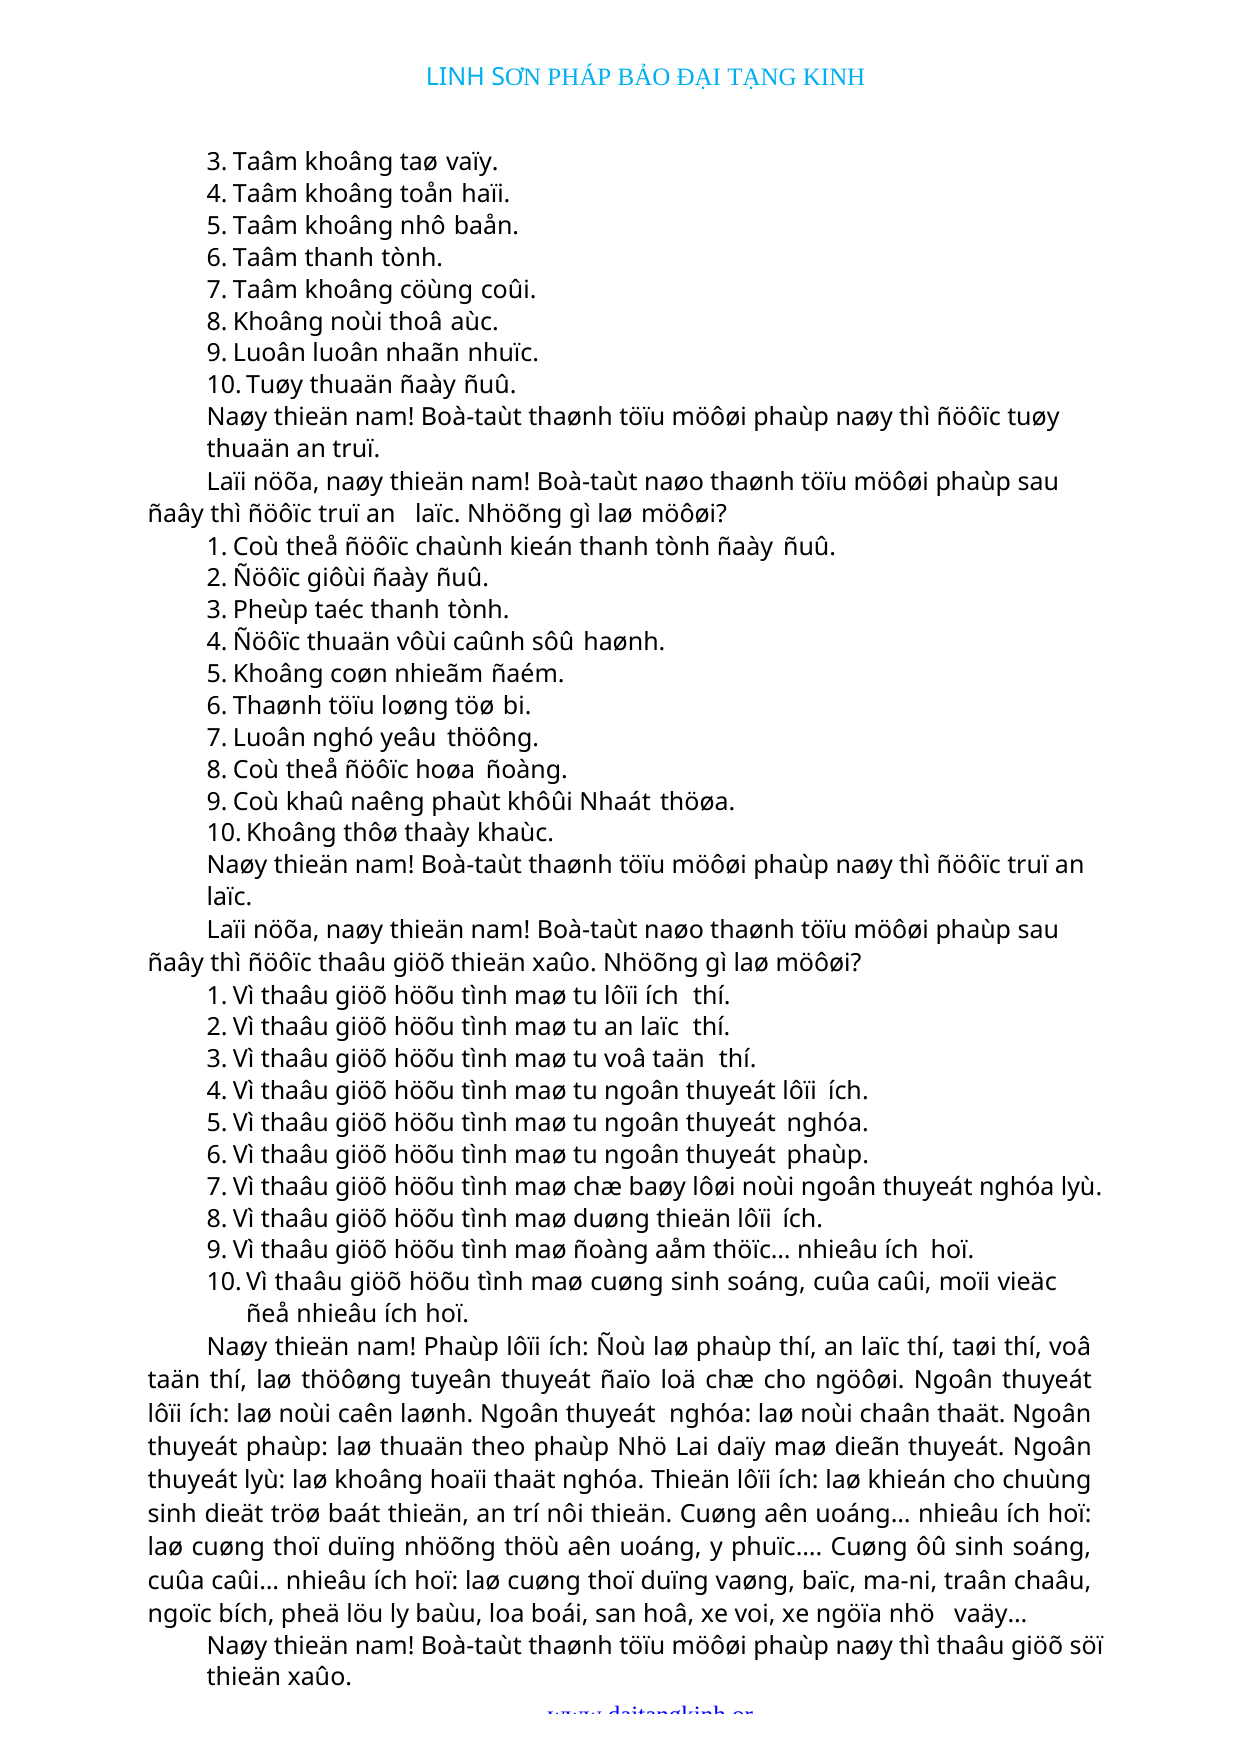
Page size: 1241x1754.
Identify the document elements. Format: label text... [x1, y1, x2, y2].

list Thaønh töïu loøng töø bi. [206, 689, 1105, 721]
list Vì thaâu giöõ höõu tình maø duøng thieän lôïi ích. [206, 1202, 1105, 1233]
list Taâm khoâng nhô baån. [206, 209, 1105, 241]
list Taâm thanh tònh. [206, 241, 1105, 273]
list Ñöôïc thuaän vôùi caûnh sôû haønh. [206, 625, 1105, 657]
list Tuøy thuaän ñaày ñuû. [206, 368, 1105, 400]
list Luoân luoân nhaãn nhuïc. [206, 336, 1105, 368]
list Vì thaâu giöõ höõu tình maø tu ngoân thuyeát lôïi ích. [206, 1074, 1105, 1106]
list Vì thaâu giöõ höõu tình maø tu voâ taän thí. [206, 1042, 1105, 1074]
list Vì thaâu giöõ höõu tình maø tu ngoân thuyeát phaùp. [206, 1138, 1105, 1170]
list Vì thaâu giöõ höõu tình maø ñoàng aåm thöïc… nhieâu ích hoï. [206, 1233, 1105, 1265]
list Coù theå ñöôïc hoøa ñoàng. [206, 753, 1105, 784]
text Naøy thieän nam! Phaùp lôïi ích: Ñoù laø phaùp thí, an laïc thí, taøi thí, voâ taän thí, laø thöôøng tuyeân thuyeát ñaïo loä chæ cho ngöôøi. Ngoân thuyeát lôïi ích: laø noùi caên laønh. Ngoân thuyeát nghóa: laø noùi chaân thaät. Ngoân thuyeát phaùp: laø thuaän theo phaùp Nhö Lai daïy maø dieãn thuyeát. Ngoân thuyeát lyù: laø khoâng hoaïi thaät nghóa. Thieän lôïi ích: laø khieán cho chuùng sinh dieät tröø baát thieän, an trí nôi thieän. Cuøng aên uoáng… nhieâu ích hoï: laø cuøng thoï duïng nhöõng thöù aên uoáng, y phuïc…. Cuøng ôû sinh soáng, cuûa caûi… nhieâu ích hoï: laø cuøng thoï duïng vaøng, baïc, ma-ni, traân chaâu, ngoïc bích, pheä löu ly baùu, loa boái, san hoâ, xe voi, xe ngöïa nhö vaäy… [147, 1329, 1093, 1630]
text Naøy thieän nam! Boà-taùt thaønh töïu möôøi phaùp naøy thì ñöôïc truï an laïc. [206, 848, 1105, 912]
text Naøy thieän nam! Boà-taùt thaønh töïu möôøi phaùp naøy thì thaâu giöõ söï thieän xaûo. [206, 1630, 1105, 1691]
list Pheùp taéc thanh tònh. [206, 593, 1105, 625]
text Naøy thieän nam! Boà-taùt thaønh töïu möôøi phaùp naøy thì ñöôïc tuøy thuaän an truï. [206, 400, 1105, 464]
list Vì thaâu giöõ höõu tình maø cuøng sinh soáng, cuûa caûi, moïi vieäc ñeå nhieâu ích hoï. [206, 1265, 1105, 1329]
list Luoân nghó yeâu thöông. [206, 721, 1105, 753]
list Vì thaâu giöõ höõu tình maø tu lôïi ích thí. [206, 979, 1105, 1010]
list Vì thaâu giöõ höõu tình maø tu an laïc thí. [206, 1010, 1105, 1042]
list Khoâng thôø thaày khaùc. [206, 816, 1105, 848]
list Taâm khoâng toån haïi. [206, 177, 1105, 209]
list Coù khaû naêng phaùt khôûi Nhaát thöøa. [206, 784, 1105, 816]
list Khoâng noùi thoâ aùc. [206, 304, 1105, 336]
list Coù theå ñöôïc chaùnh kieán thanh tònh ñaày ñuû. [206, 530, 1105, 561]
text Laïi nöõa, naøy thieän nam! Boà-taùt naøo thaønh töïu möôøi phaùp sau ñaây thì ñöôïc truï an laïc. Nhöõng gì laø möôøi? [147, 464, 1069, 530]
list Vì thaâu giöõ höõu tình maø tu ngoân thuyeát nghóa. [206, 1106, 1105, 1138]
list Taâm khoâng taø vaïy. [206, 145, 1105, 177]
list Khoâng coøn nhieãm ñaém. [206, 657, 1105, 689]
list Taâm khoâng cöùng coûi. [206, 273, 1105, 304]
list Vì thaâu giöõ höõu tình maø chæ baøy lôøi noùi ngoân thuyeát nghóa lyù. [206, 1170, 1105, 1202]
list Ñöôïc giôùi ñaày ñuû. [206, 561, 1105, 593]
text Laïi nöõa, naøy thieän nam! Boà-taùt naøo thaønh töïu möôøi phaùp sau ñaây thì ñöôïc thaâu giöõ thieän xaûo. Nhöõng gì laø möôøi? [147, 912, 1084, 979]
